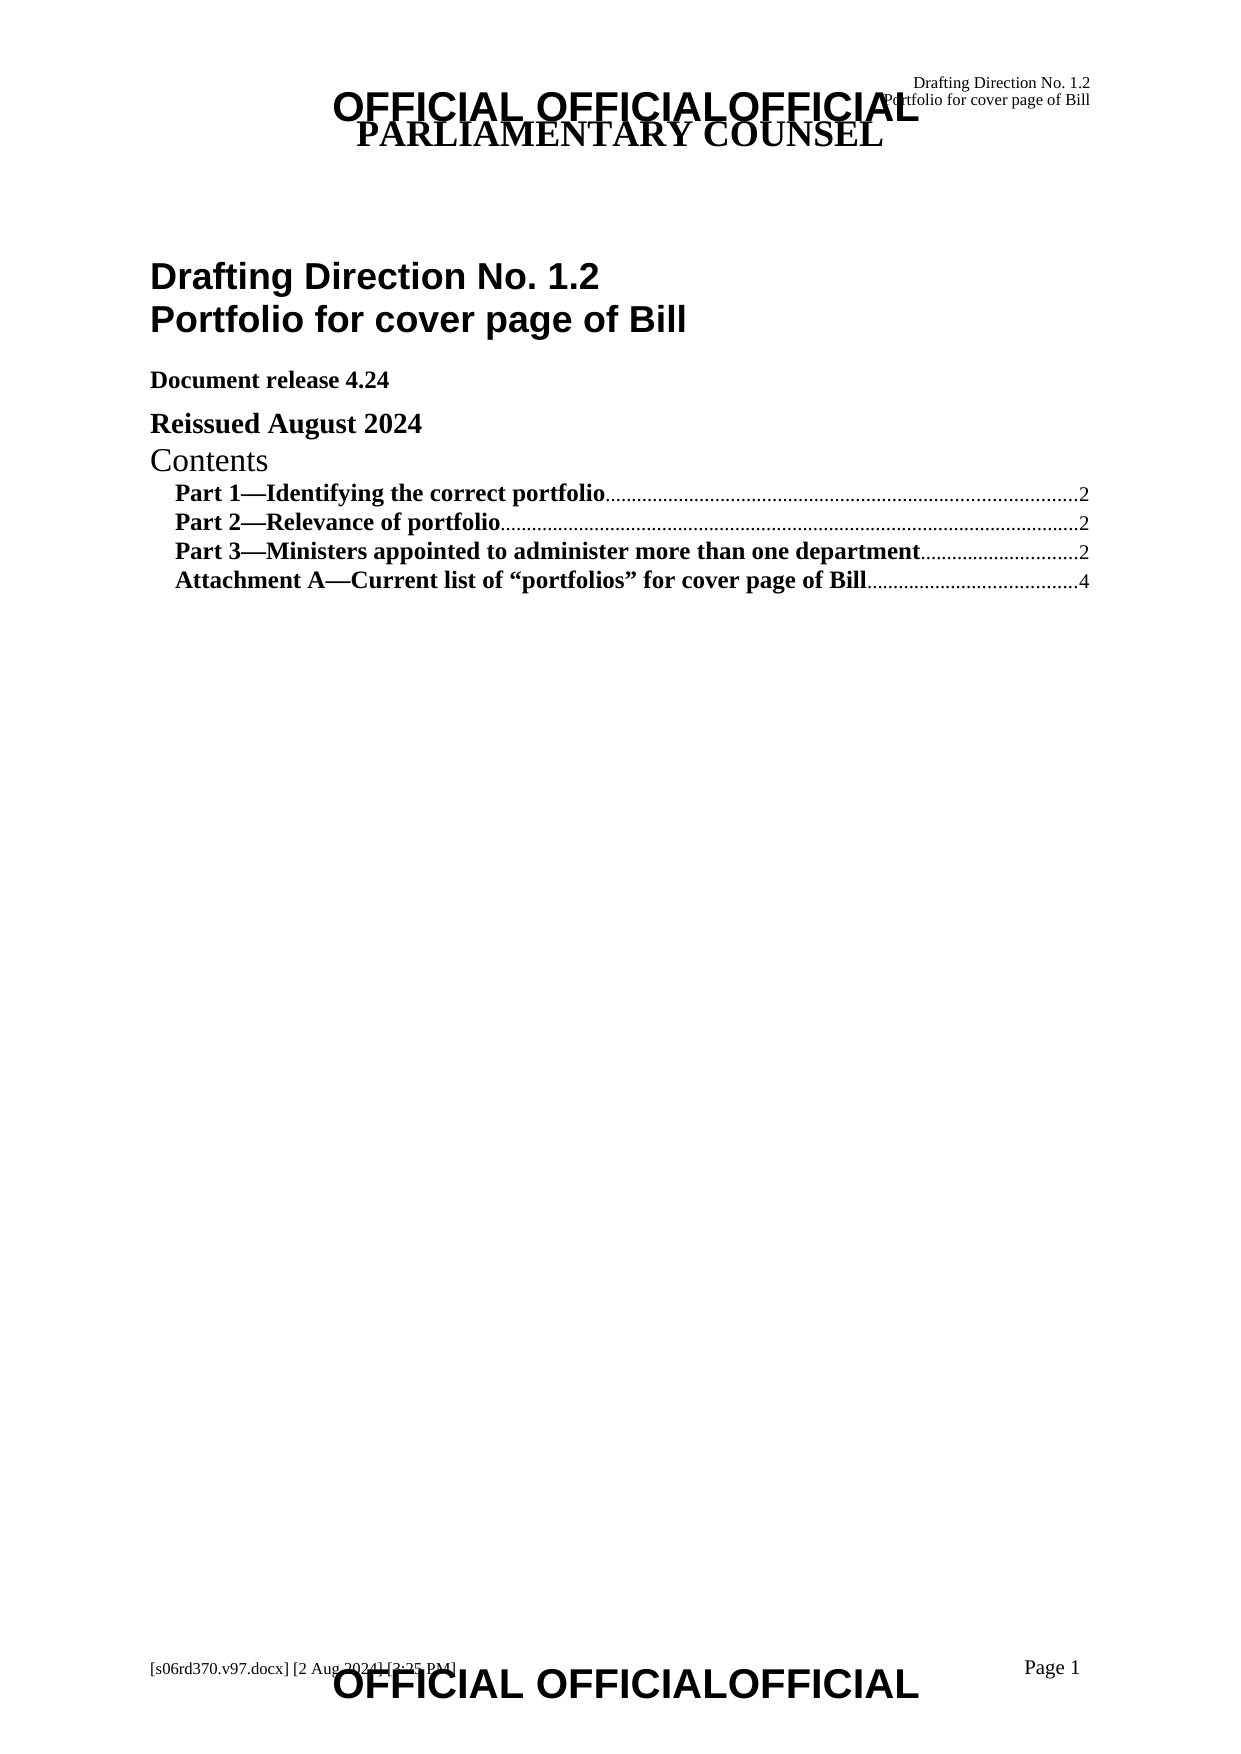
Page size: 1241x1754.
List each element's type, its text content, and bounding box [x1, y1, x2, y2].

text Part 1—Identifying the correct portfolio 2 [175, 478, 1090, 507]
text Document release 4.24 [150, 365, 1090, 394]
text Part 3—Ministers appointed to administer more than one department 2 [175, 536, 1090, 565]
text Attachment A—Current list of “portfolios” for cover page of Bill 4 [175, 565, 1090, 593]
text Drafting Direction No. 1.2 Portfolio for cover page of Bill [150, 254, 1090, 340]
text Part 2—Relevance of portfolio 2 [175, 507, 1090, 536]
text Contents [150, 440, 1090, 478]
text Reissued August 2024 [150, 407, 1090, 440]
